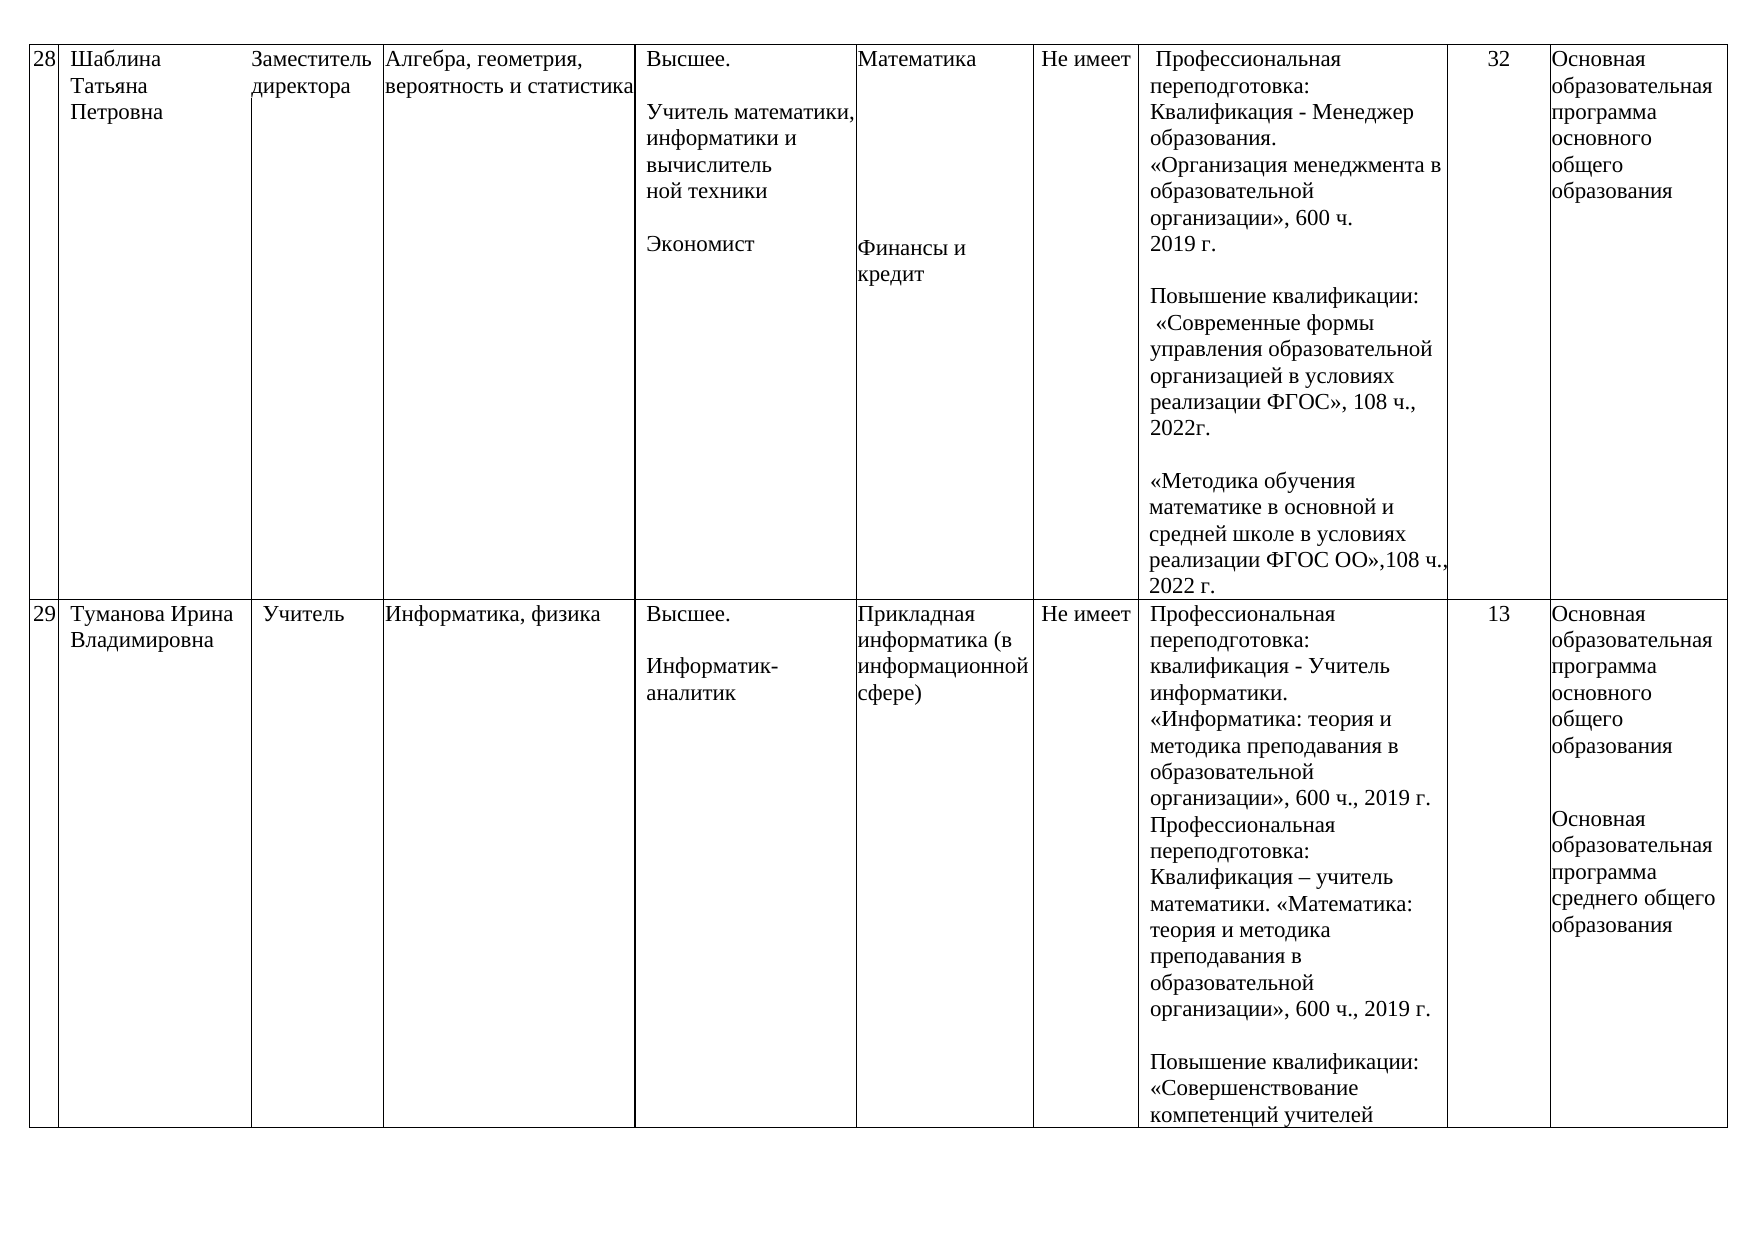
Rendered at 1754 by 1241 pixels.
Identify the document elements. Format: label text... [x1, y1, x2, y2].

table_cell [1139, 600, 1447, 1127]
table_cell 28 [30, 45, 58, 599]
table_cell Профессиональная переподготовка: Квалификация - Менеджер образования. «Организация менеджмента в образовательной организации», 600 ч. 2019 г. Повышение квалификации: «Современные формы управления образовательной организацией в условиях реализации ФГОС», 108 ч., 2022г. «Методика обучения математике в основной и средней школе в условиях реализации ФГОС ОО»,108 ч., 2022 г. [1139, 45, 1447, 599]
table_cell Заместитель директора [252, 45, 383, 599]
table_cell Математика Финансы и кредит [857, 45, 1033, 599]
table_cell Информатика, физика [384, 600, 634, 1127]
table_cell Алгебра, геометрия, вероятность и статистика [384, 45, 634, 599]
table_cell Учитель [252, 600, 383, 1127]
table_cell 13 [1448, 600, 1550, 1127]
table_cell 32 [1448, 45, 1550, 599]
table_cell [1551, 600, 1727, 1127]
table_cell Не имеет [1034, 45, 1138, 599]
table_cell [1551, 45, 1727, 599]
table_cell Шаблина Татьяна Петровна [59, 45, 251, 599]
table_cell Не имеет [1034, 600, 1138, 1127]
table_cell Высшее. Учитель математики, информатики и вычислитель ной техники Экономист [636, 45, 856, 599]
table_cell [59, 600, 251, 1127]
table_cell 29 [30, 600, 58, 1127]
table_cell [857, 600, 1033, 1127]
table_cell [636, 600, 856, 1127]
